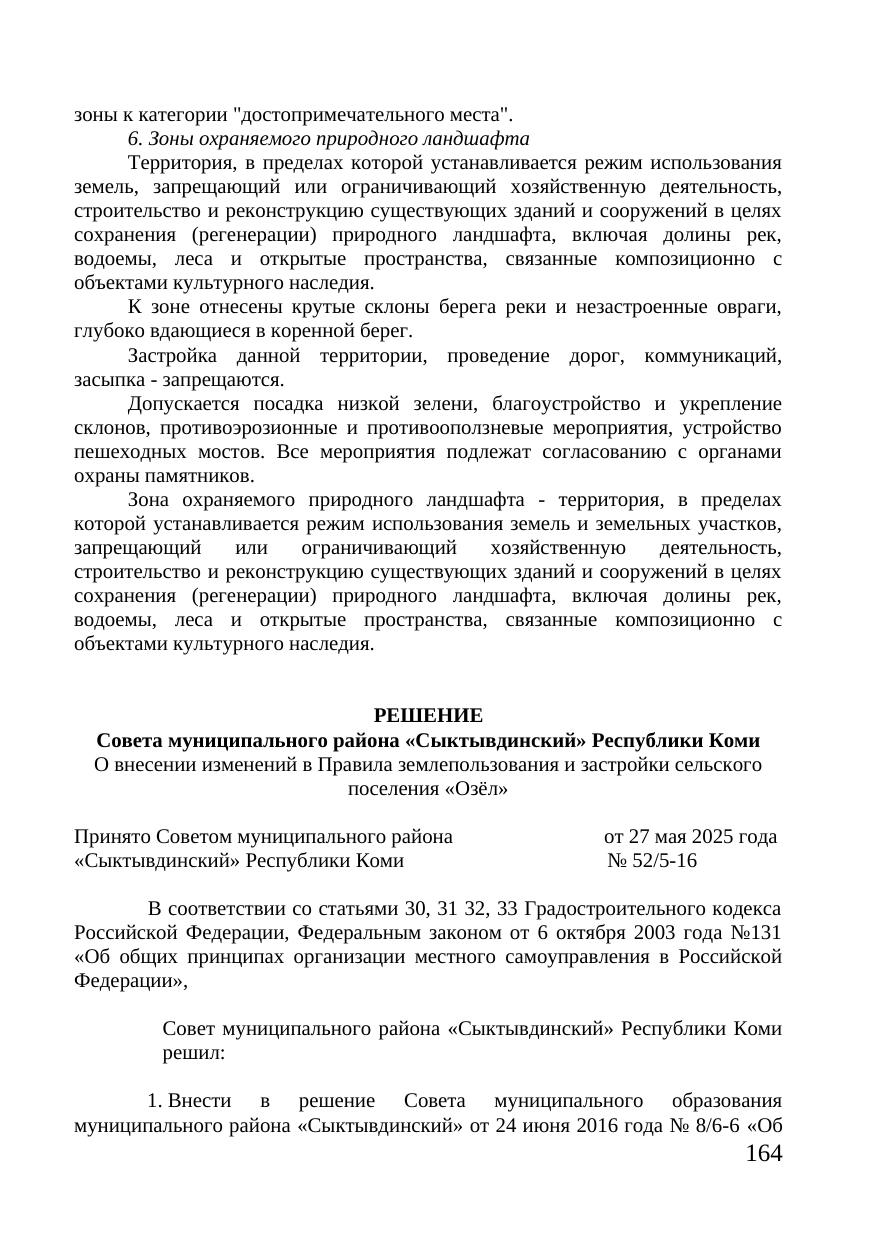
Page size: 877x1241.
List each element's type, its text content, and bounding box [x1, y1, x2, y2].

text Совет муниципального района «Сыктывдинский» Республики Коми решил: [162, 1016, 783, 1064]
text Совета муниципального района «Сыктывдинский» Республики Коми [74, 727, 783, 752]
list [74, 1088, 783, 1137]
text Зона охраняемого природного ландшафта - территория, в пределах которой устанавливается режим использования земель и земельных участков, запрещающий или ограничивающий хозяйственную деятельность, строительство и реконструкцию существующих зданий и сооружений в целях сохранения (регенерации) природного ландшафта, включая долины рек, водоемы, леса и открытые пространства, связанные композиционно с объектами культурного наследия. [74, 487, 783, 655]
text К зоне отнесены крутые склоны берега реки и незастроенные овраги, глубоко вдающиеся в коренной берег. [74, 294, 783, 342]
text О внесении изменений в Правила землепользования и застройки сельского поселения «Озёл» [74, 752, 783, 800]
text Допускается посадка низкой зелени, благоустройство и укрепление склонов, противоэрозионные и противооползневые мероприятия, устройство пешеходных мостов. Все мероприятия подлежат согласованию с органами охраны памятников. [74, 391, 783, 487]
text Застройка данной территории, проведение дорог, коммуникаций, засыпка - запрещаются. [74, 342, 783, 391]
text В соответствии со статьями 30, 31 32, 33 Градостроительного кодекса Российской Федерации, Федеральным законом от 6 октября 2003 года №131 «Об общих принципах организации местного самоуправления в Российской Федерации», [74, 896, 783, 992]
text Принято Советом муниципального района от 27 мая 2025 года [74, 824, 783, 848]
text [74, 102, 783, 126]
text Территория, в пределах которой устанавливается режим использования земель, запрещающий или ограничивающий хозяйственную деятельность, строительство и реконструкцию существующих зданий и сооружений в целях сохранения (регенерации) природного ландшафта, включая долины рек, водоемы, леса и открытые пространства, связанные композиционно с объектами культурного наследия. [74, 150, 783, 294]
text 6. Зоны охраняемого природного ландшафта [74, 126, 783, 150]
text «Сыктывдинский» Республики Коми № 52/5-16 [74, 848, 783, 872]
text РЕШЕНИЕ [74, 703, 783, 727]
